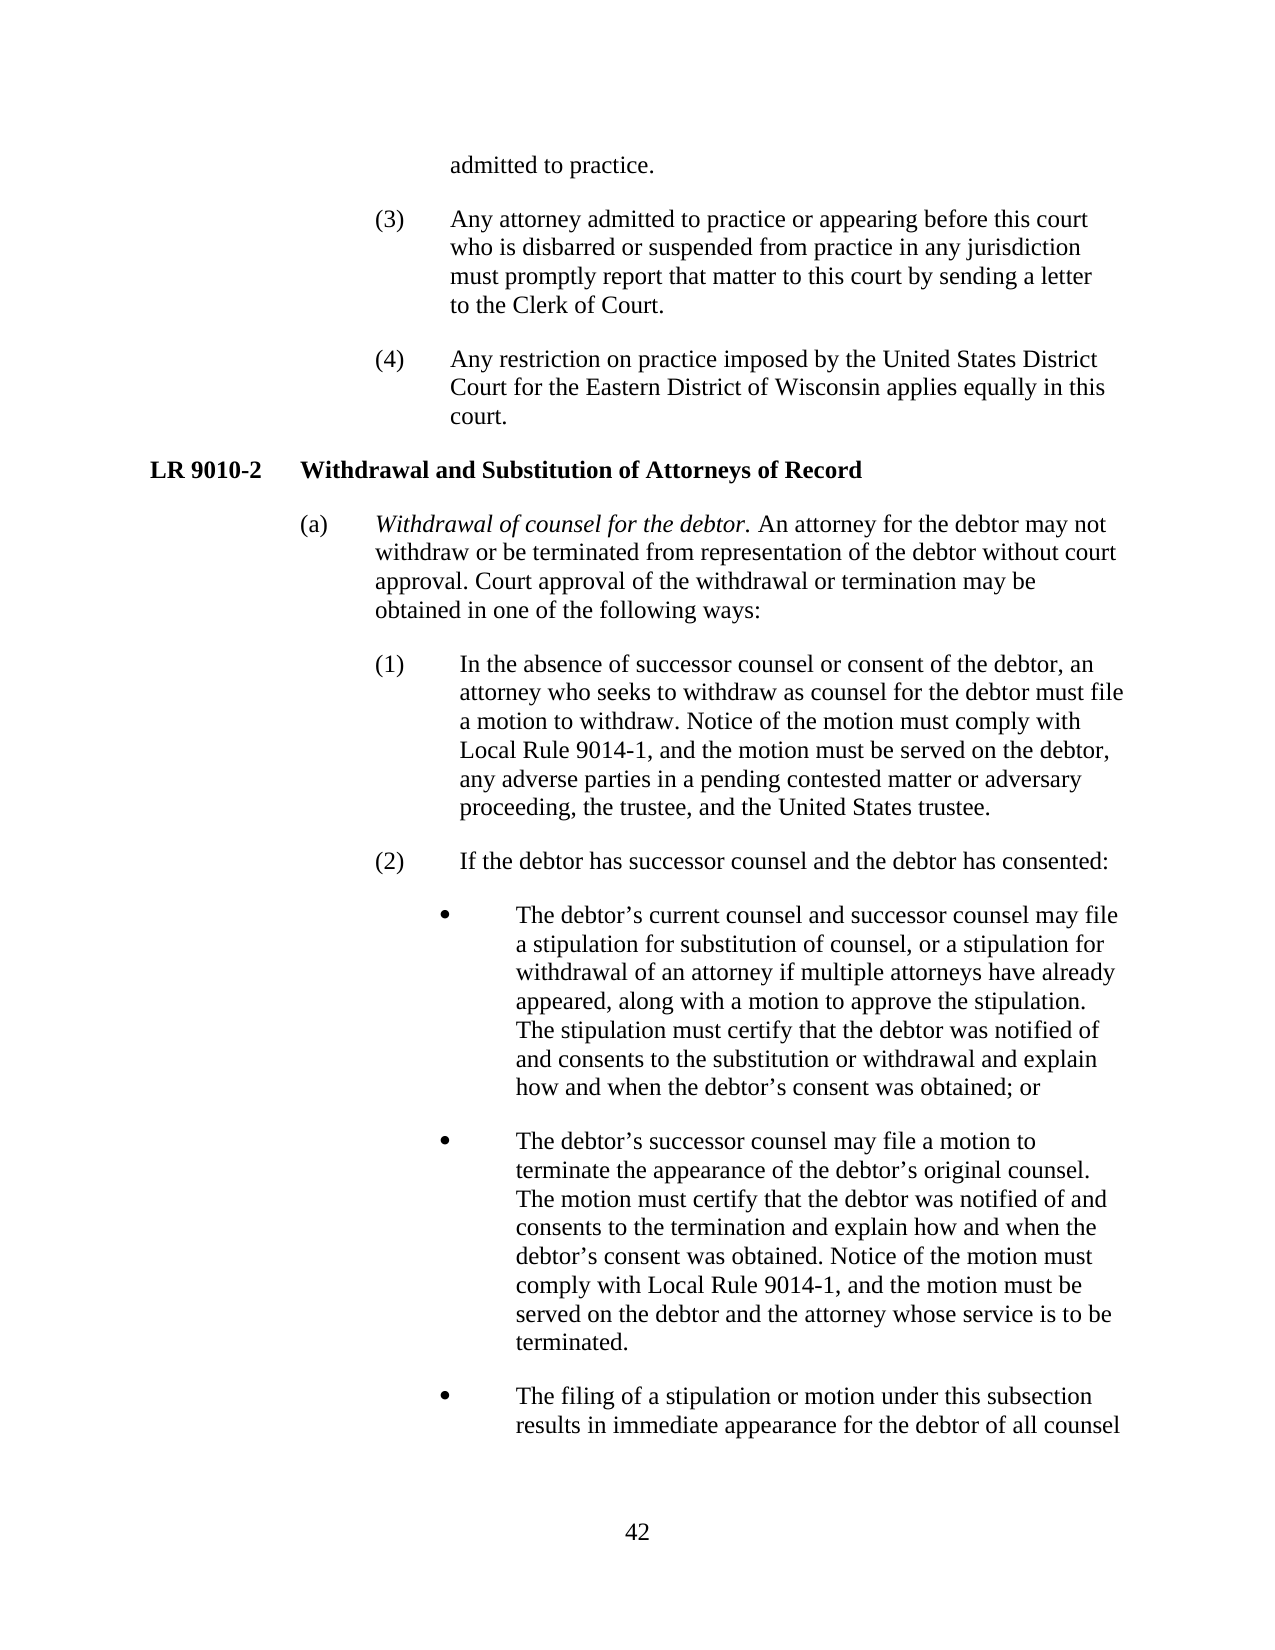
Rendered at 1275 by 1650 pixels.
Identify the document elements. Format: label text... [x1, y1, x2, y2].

list Withdrawal of counsel for the debtor. An attorney for the debtor may not withdraw or be terminated from representation of the debtor without court approval. Court approval of the withdrawal or termination may be obtained in one of the following ways: [300, 509, 1125, 624]
list In the absence of successor counsel or consent of the debtor, an attorney who seeks to withdraw as counsel for the debtor must file a motion to withdraw. Notice of the motion must comply with Local Rule 9014-1, and the motion must be served on the debtor, any adverse parties in a pending contested matter or adversary proceeding, the trustee, and the United States trustee. [375, 649, 1125, 821]
subtitle LR 9010-2 Withdrawal and Substitution of Attorneys of Record [150, 455, 1125, 484]
list If the debtor has successor counsel and the debtor has consented: [375, 846, 1125, 875]
list The debtor’s current counsel and successor counsel may file a stipulation for substitution of counsel, or a stipulation for withdrawal of an attorney if multiple attorneys have already appeared, along with a motion to approve the stipulation. The stipulation must certify that the debtor was notified of and consents to the substitution or withdrawal and explain how and when the debtor’s consent was obtained; or [441, 900, 1125, 1101]
list The debtor’s successor counsel may file a motion to terminate the appearance of the debtor’s original counsel. The motion must certify that the debtor was notified of and consents to the termination and explain how and when the debtor’s consent was obtained. Notice of the motion must comply with Local Rule 9014-1, and the motion must be served on the debtor and the attorney whose service is to be terminated. [441, 1126, 1125, 1356]
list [375, 150, 1106, 179]
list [441, 1381, 1125, 1439]
list Any restriction on practice imposed by the United States District Court for the Eastern District of Wisconsin applies equally in this court. [375, 344, 1106, 430]
list Any attorney admitted to practice or appearing before this court who is disbarred or suspended from practice in any jurisdiction must promptly report that matter to this court by sending a letter to the Clerk of Court. [375, 204, 1106, 319]
